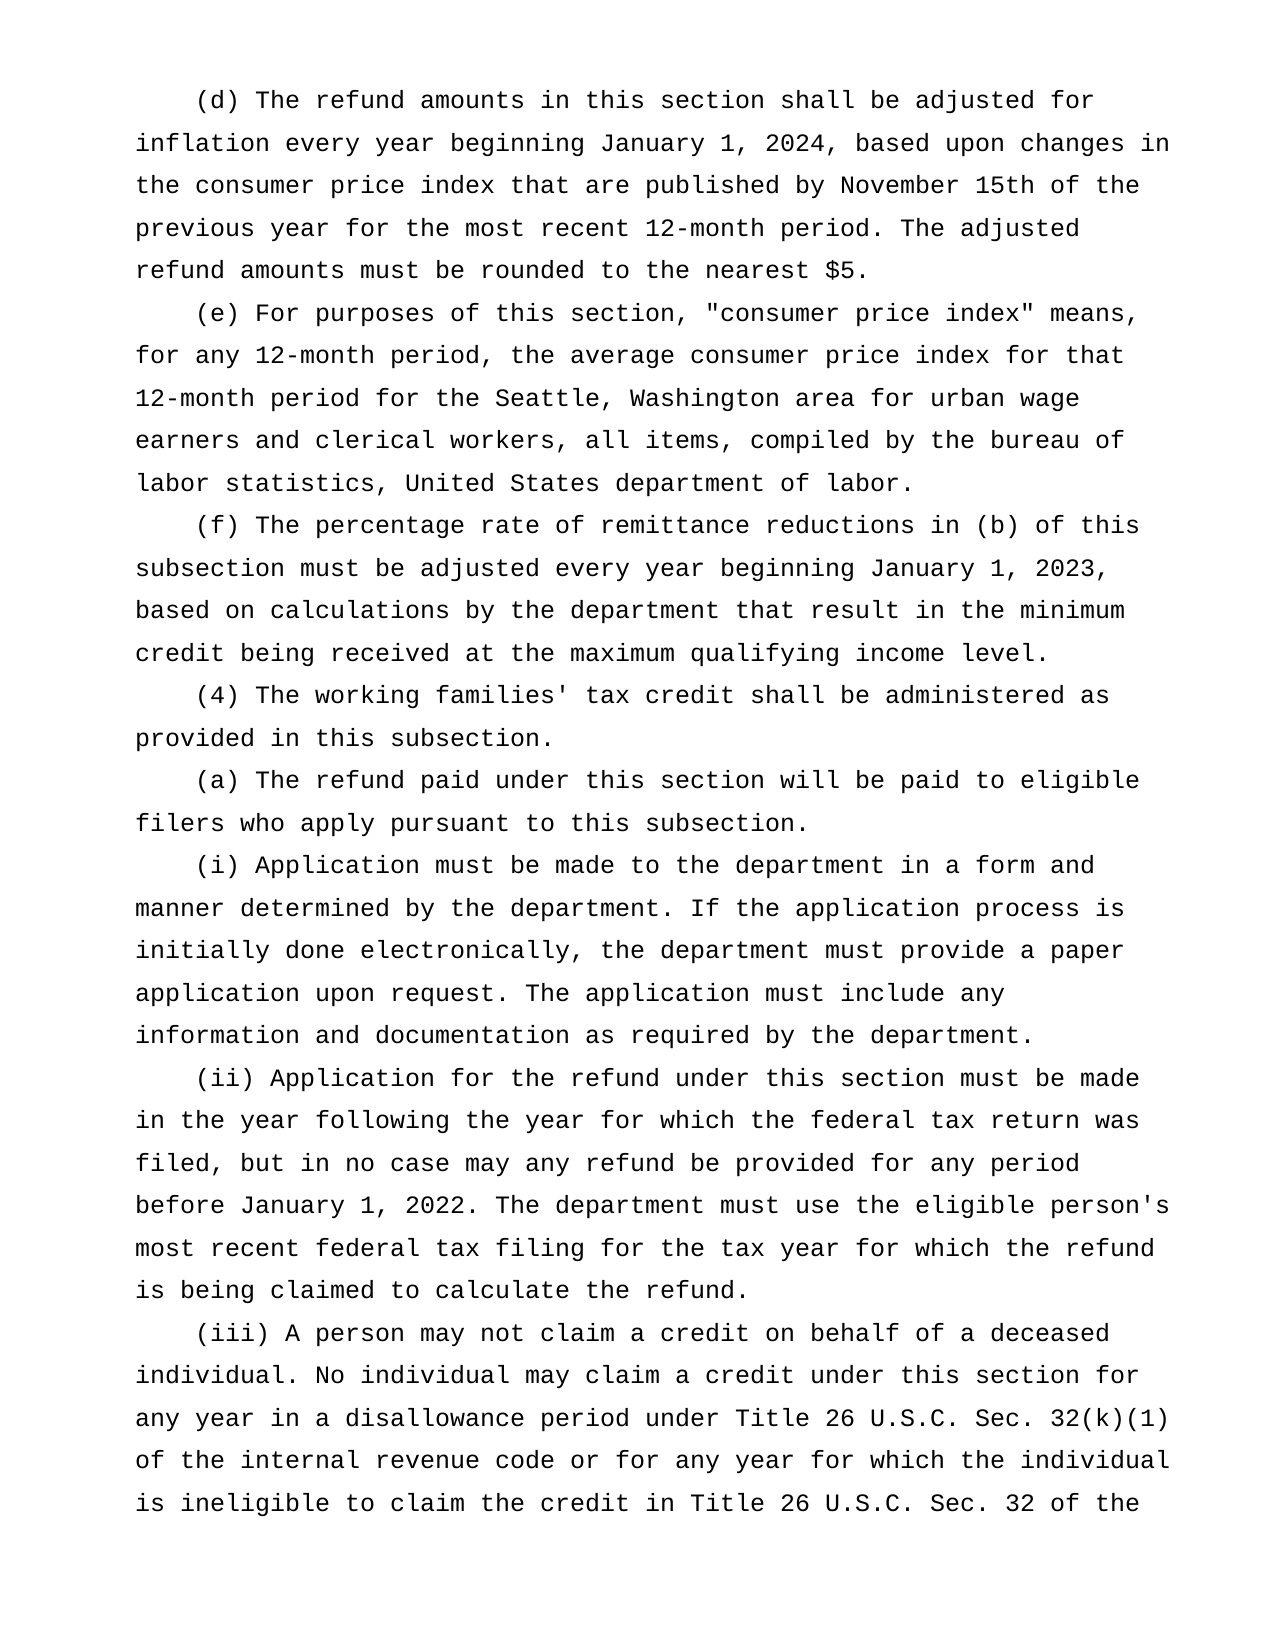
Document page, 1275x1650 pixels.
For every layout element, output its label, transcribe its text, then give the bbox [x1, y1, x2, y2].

text (a) The refund paid under this section will be paid to eligible filers who apply pursuant to this subsection. [135, 755, 1170, 840]
text (e) For purposes of this section, "consumer price index" means, for any 12-month period, the average consumer price index for that 12-month period for the Seattle, Washington area for urban wage earners and clerical workers, all items, compiled by the bureau of labor statistics, United States department of labor. [135, 287, 1170, 500]
text (4) The working families' tax credit shall be administered as provided in this subsection. [135, 670, 1170, 755]
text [135, 1307, 1170, 1520]
text (ii) Application for the refund under this section must be made in the year following the year for which the federal tax return was filed, but in no case may any refund be provided for any period before January 1, 2022. The department must use the eligible person's most recent federal tax filing for the tax year for which the refund is being claimed to calculate the refund. [135, 1052, 1170, 1307]
text (d) The refund amounts in this section shall be adjusted for inflation every year beginning January 1, 2024, based upon changes in the consumer price index that are published by November 15th of the previous year for the most recent 12-month period. The adjusted refund amounts must be rounded to the nearest $5. [135, 75, 1170, 287]
text (i) Application must be made to the department in a form and manner determined by the department. If the application process is initially done electronically, the department must provide a paper application upon request. The application must include any information and documentation as required by the department. [135, 840, 1170, 1052]
text (f) The percentage rate of remittance reductions in (b) of this subsection must be adjusted every year beginning January 1, 2023, based on calculations by the department that result in the minimum credit being received at the maximum qualifying income level. [135, 500, 1170, 670]
